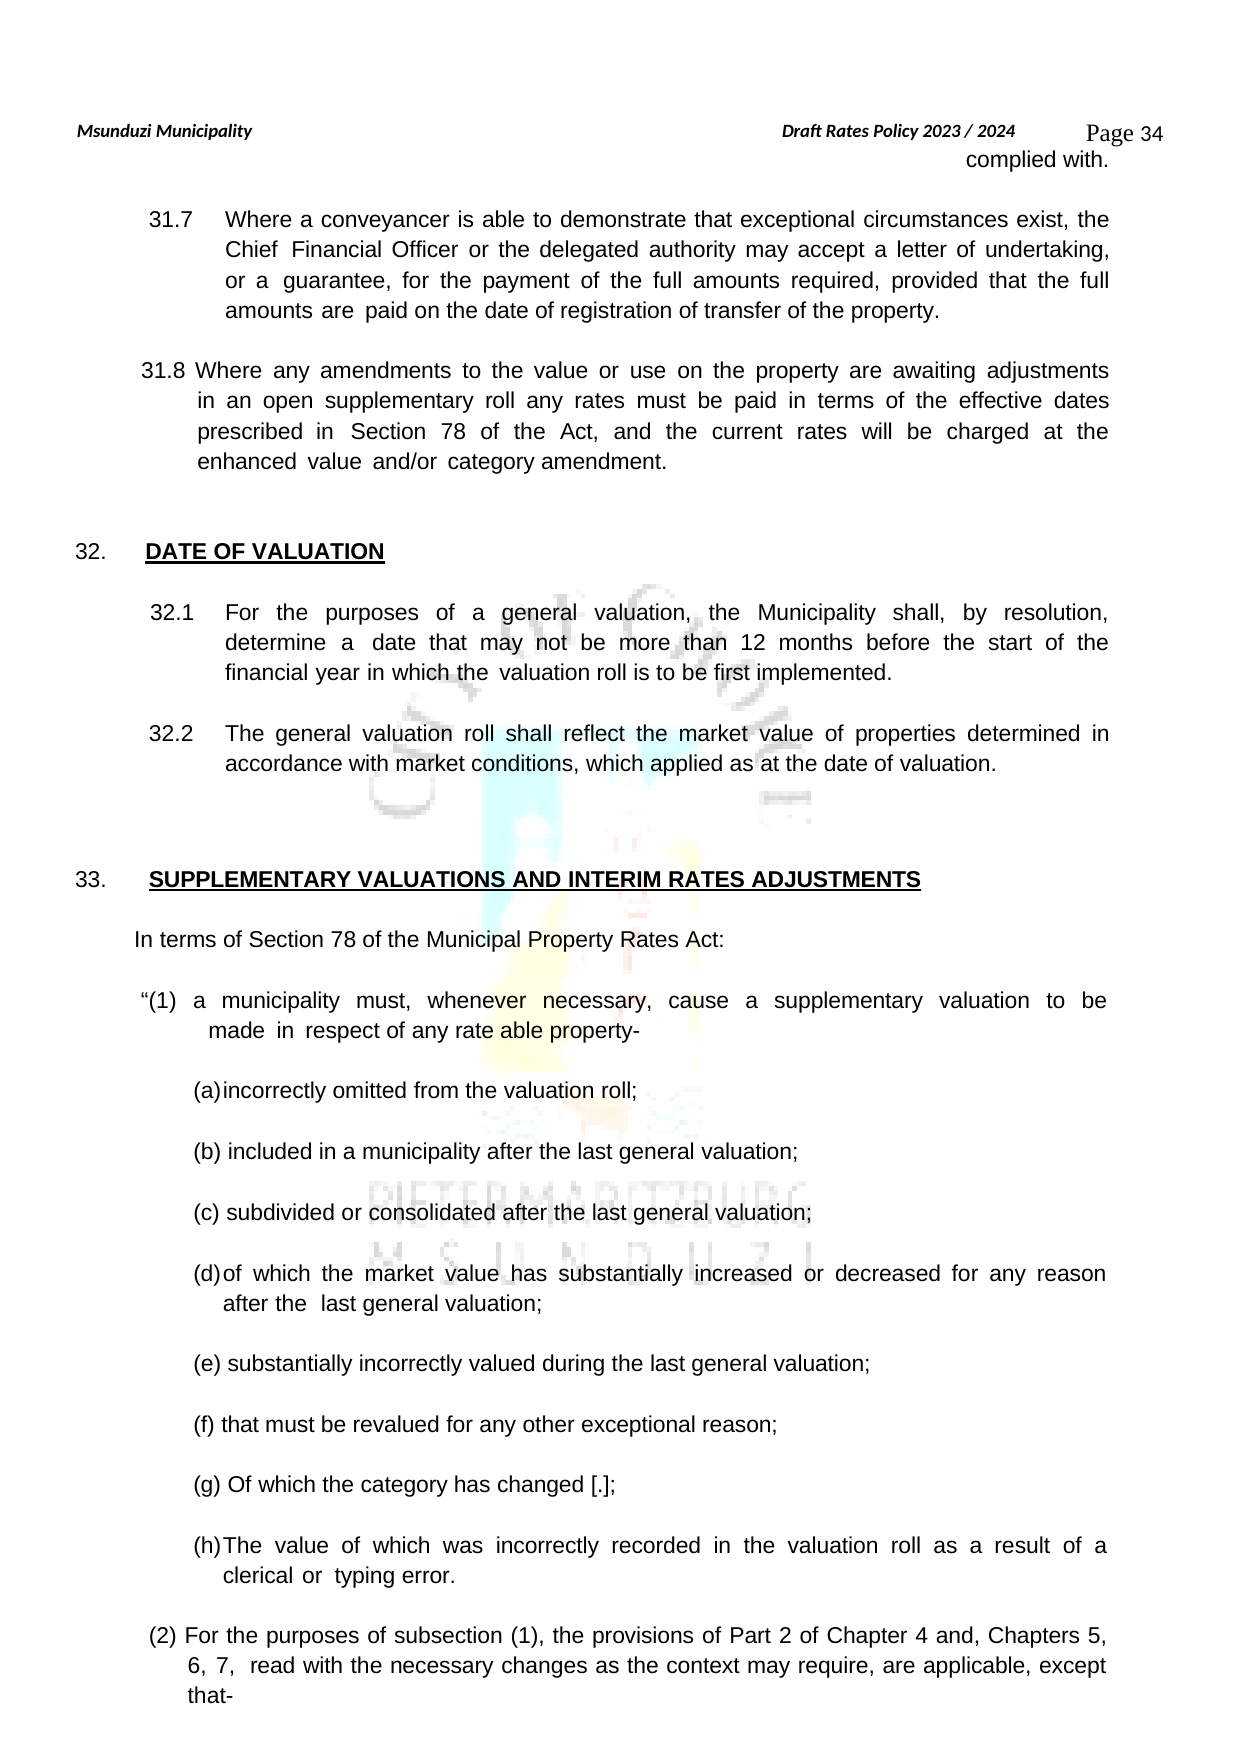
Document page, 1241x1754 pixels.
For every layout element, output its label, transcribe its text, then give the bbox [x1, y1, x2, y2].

list For the purposes of subsection (1), the provisions of Part 2 of Chapter 4 and, Chapters 5, 6, 7, read with the necessary changes as the context may require, are applicable, except that- [149, 1622, 1107, 1708]
list of which the market value has substantially increased or decreased for any reason after the last general valuation; [193, 1259, 1107, 1316]
list incorrectly omitted from the valuation roll; [193, 1077, 1122, 1104]
subtitle DATE OF VALUATION [75, 538, 1122, 564]
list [124, 146, 1109, 172]
list that must be revalued for any other exceptional reason; [193, 1411, 1122, 1437]
text In terms of Section 78 of the Municipal Property Rates Act: [134, 926, 1122, 953]
list Where a conveyancer is able to demonstrate that exceptional circumstances exist, the Chief Financial Officer or the delegated authority may accept a letter of undertaking, or a guarantee, for the payment of the full amounts required, provided that the full amounts are paid on the date of registration of transfer of the property. [149, 206, 1110, 323]
list included in a municipality after the last general valuation; [193, 1138, 1122, 1164]
list For the purposes of a general valuation, the Municipality shall, by resolution, determine a date that may not be more than 12 months before the start of the financial year in which the valuation roll is to be first implemented. [150, 599, 1109, 686]
list subdivided or consolidated after the last general valuation; [193, 1199, 1122, 1225]
list The value of which was incorrectly recorded in the valuation roll as a result of a clerical or typing error. [193, 1532, 1107, 1588]
text “(1) a municipality must, whenever necessary, cause a supplementary valuation to be made in respect of any rate able property- [141, 987, 1107, 1043]
list Of which the category has changed [.]; [193, 1471, 1122, 1497]
list Where any amendments to the value or use on the property are awaiting adjustments in an open supplementary roll any rates must be paid in terms of the effective dates prescribed in Section 78 of the Act, and the current rates will be charged at the enhanced value and/or category amendment. [141, 357, 1110, 474]
picture [88, 201, 1152, 1619]
list The general valuation roll shall reflect the market value of properties determined in accordance with market conditions, which applied as at the date of valuation. [149, 720, 1109, 776]
subtitle SUPPLEMENTARY VALUATIONS AND INTERIM RATES ADJUSTMENTS [75, 866, 1122, 892]
list substantially incorrectly valued during the last general valuation; [193, 1350, 1122, 1376]
